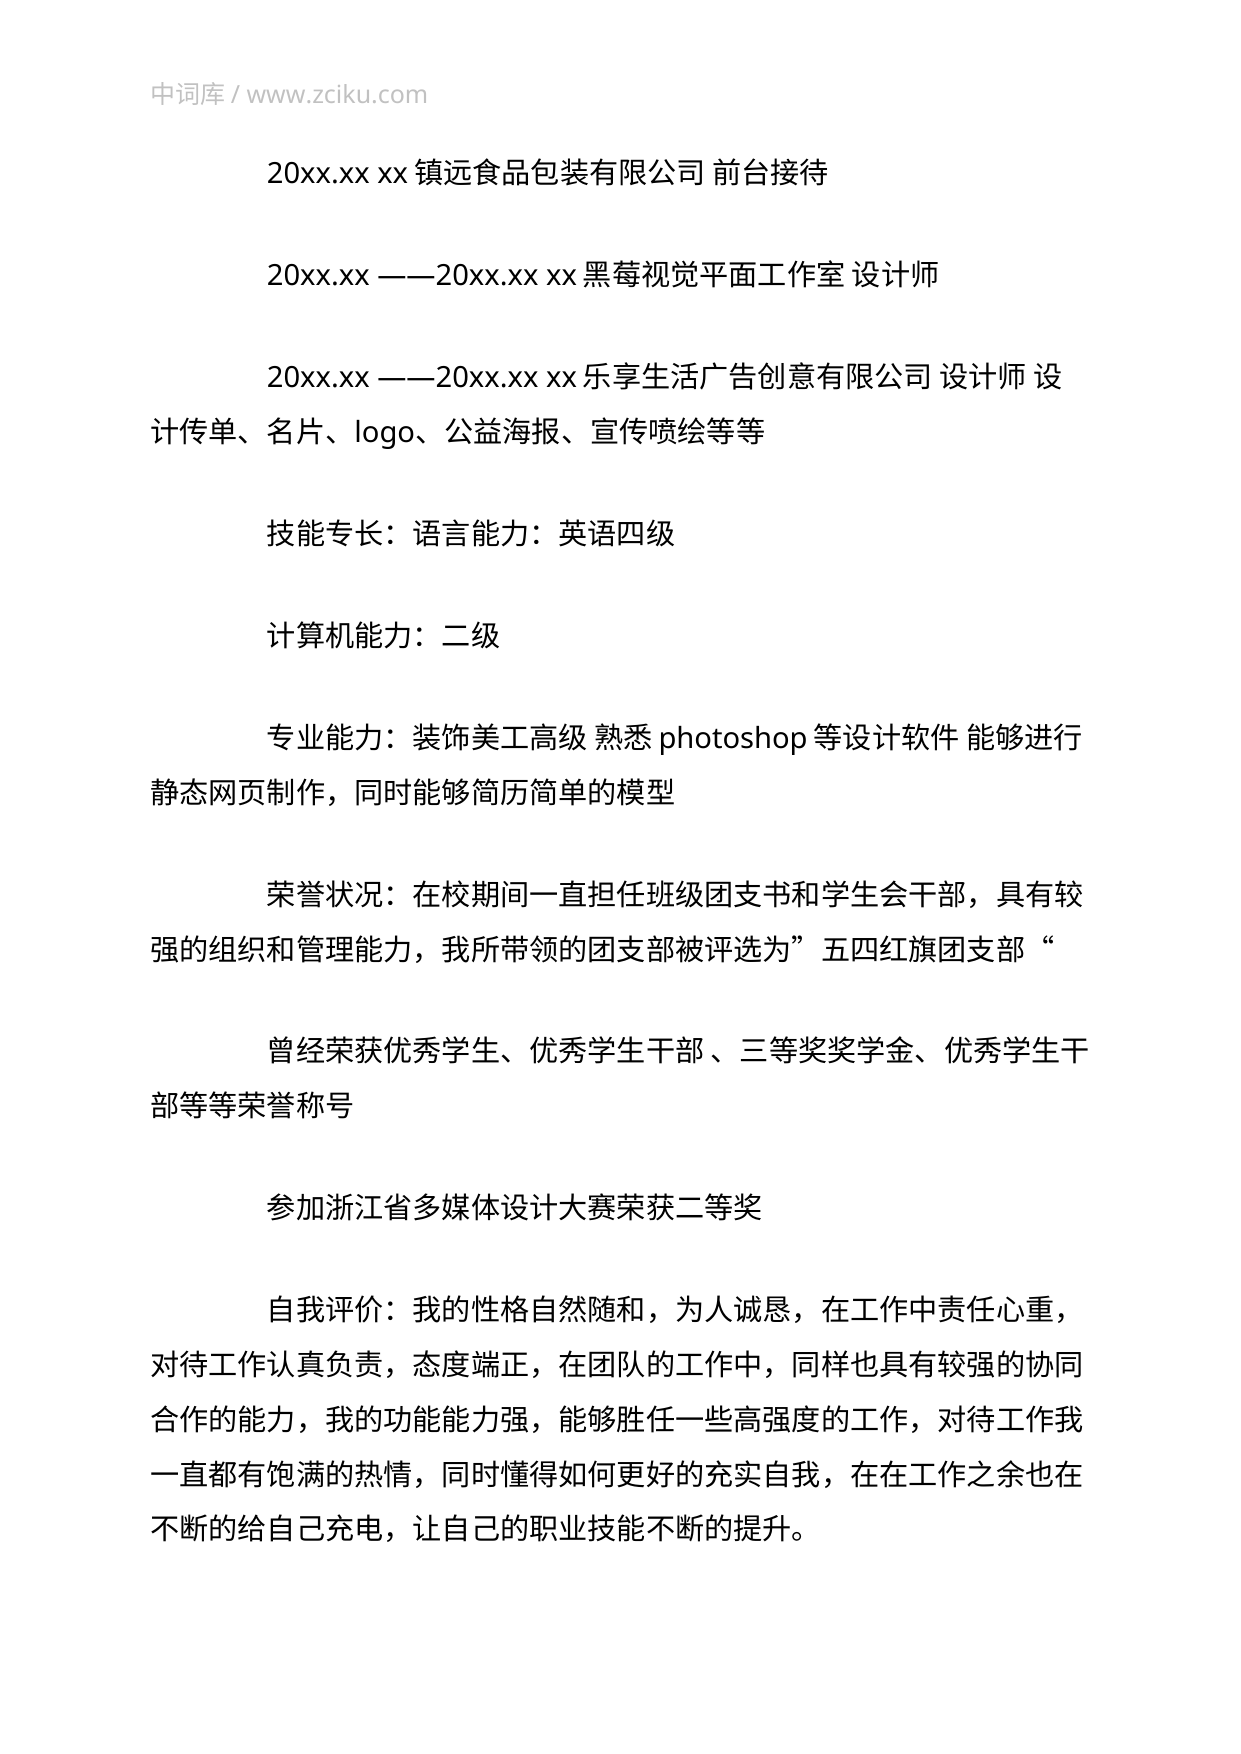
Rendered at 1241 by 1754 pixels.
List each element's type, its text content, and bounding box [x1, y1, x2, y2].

text 自我评价：我的性格自然随和，为人诚恳，在工作中责任心重，对待工作认真负责，态度端正，在团队的工作中，同样也具有较强的协同合作的能力，我的功能能力强，能够胜任一些高强度的工作，对待工作我一直都有饱满的热情，同时懂得如何更好的充实自我，在在工作之余也在不断的给自己充电，让自己的职业技能不断的提升。 [150, 1286, 1090, 1548]
text 专业能力：装饰美工高级 熟悉photoshop等设计软件 能够进行静态网页制作，同时能够简历简单的模型 [150, 714, 1090, 812]
text 20xx.xx xx镇远食品包装有限公司 前台接待 [150, 150, 1090, 192]
text 曾经荣获优秀学生、优秀学生干部 、三等奖奖学金、优秀学生干部等等荣誉称号 [150, 1028, 1090, 1125]
text 20xx.xx ——20xx.xx xx黑莓视觉平面工作室 设计师 [150, 252, 1090, 294]
text 计算机能力：二级 [150, 613, 1090, 655]
text 20xx.xx ——20xx.xx xx乐享生活广告创意有限公司 设计师 设计传单、名片、logo、公益海报、宣传喷绘等等 [150, 354, 1090, 451]
text 荣誉状况：在校期间一直担任班级团支书和学生会干部，具有较强的组织和管理能力，我所带领的团支部被评选为”五四红旗团支部“ [150, 871, 1090, 968]
text 技能专长：语言能力：英语四级 [150, 511, 1090, 553]
text 参加浙江省多媒体设计大赛荣获二等奖 [150, 1184, 1090, 1227]
